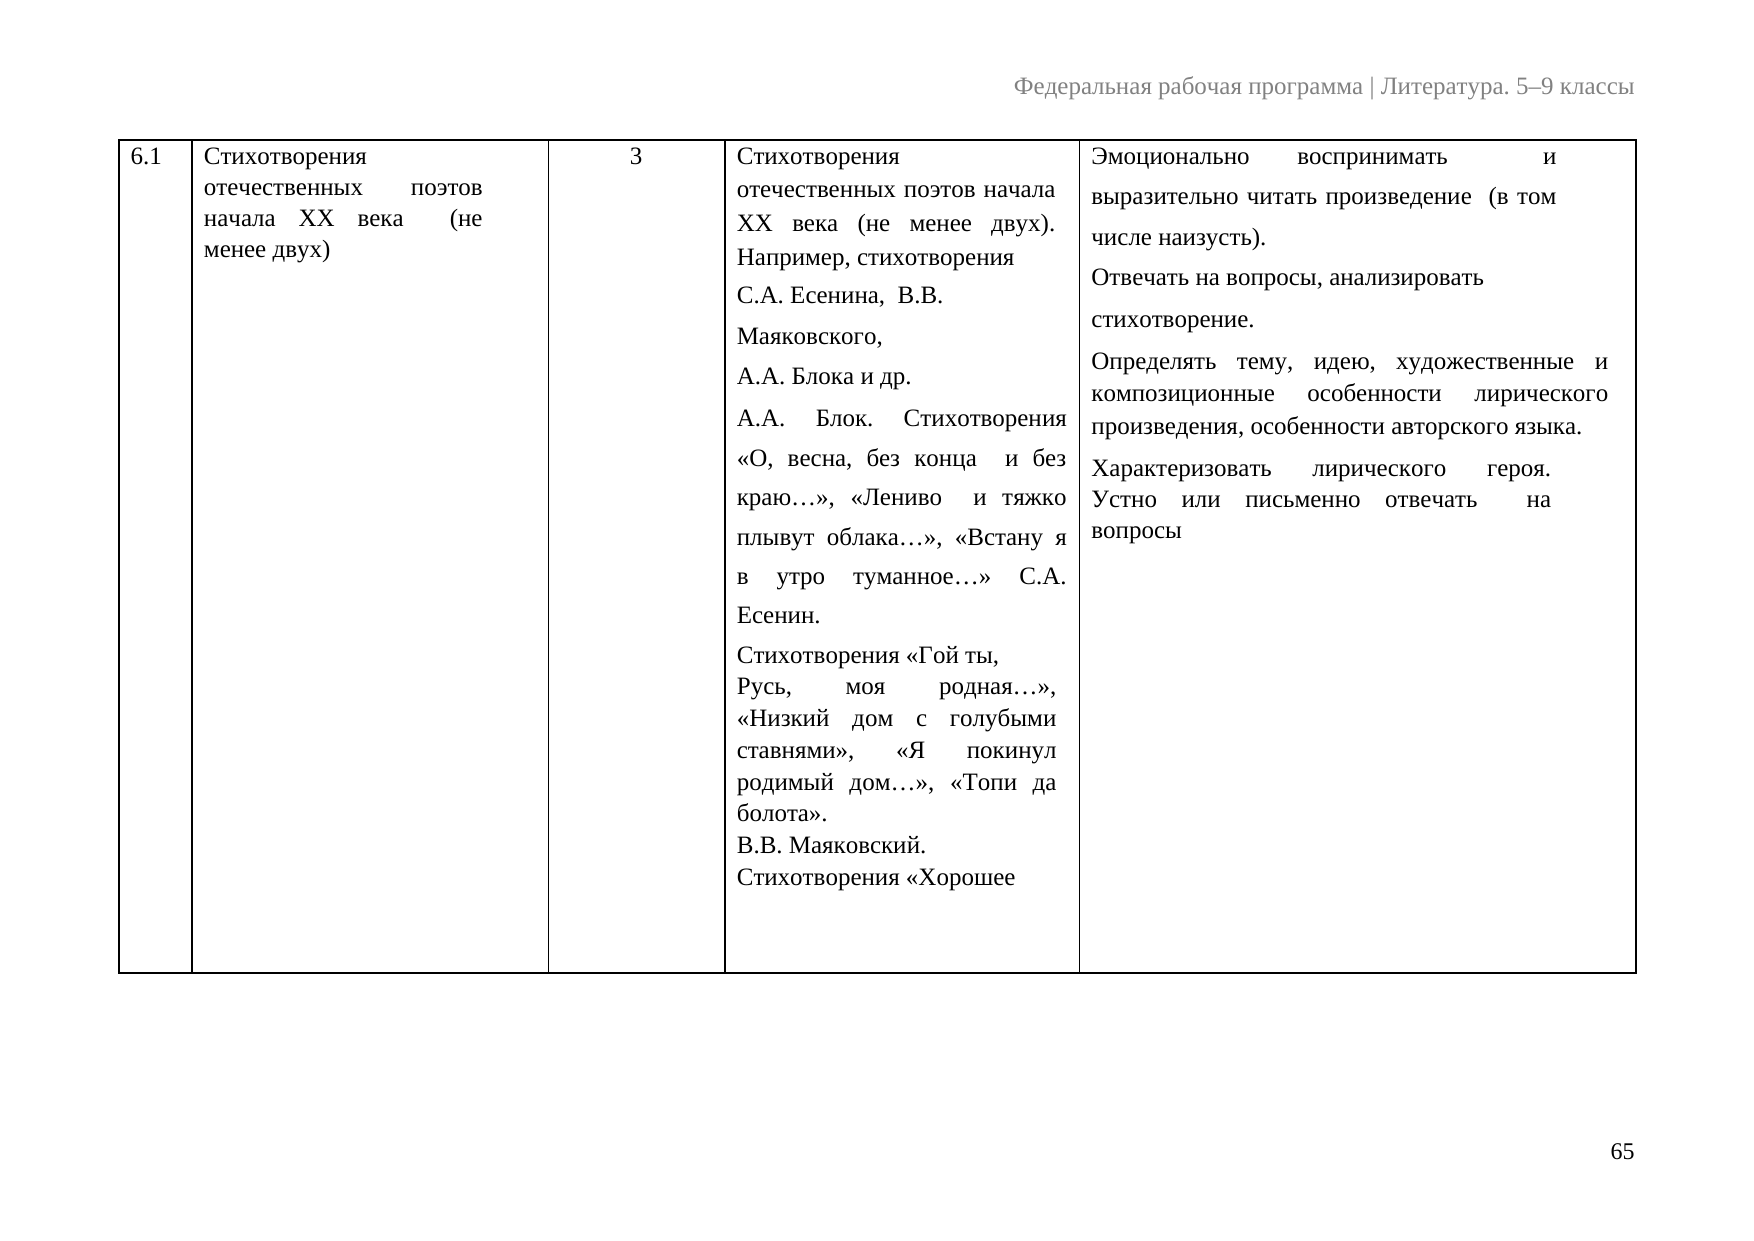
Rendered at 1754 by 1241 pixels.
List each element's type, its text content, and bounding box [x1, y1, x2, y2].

table_cell Эмоционально воспринимать и выразительно читать произведение (в том числе наизусть). Отвечать на вопросы, анализировать стихотворение. Определять тему, идею, художественные и композиционные особенности лирического произведения, особенности авторского языка. Характеризовать лирического героя. Устно или письменно отвечать на вопросы [1080, 141, 1635, 972]
table_cell Стихотворения отечественных поэтов начала ХХ века (не менее двух) [193, 141, 548, 972]
table_cell 3 [549, 141, 724, 972]
table_cell 6.1 [120, 141, 191, 972]
table_cell Стихотворения отечественных поэтов начала ХХ века (не менее двух). Например, стихотворения С.А. Есенина, В.В. Маяковского, А.А. Блока и др. А.А. Блок. Стихотворения «О, весна, без конца и без краю…», «Лениво и тяжко плывут облака…», «Встану я в утро туманное…» С.А. Есенин. Стихотворения «Гой ты, Русь, моя родная…», «Низкий дом с голубыми ставнями», «Я покинул родимый дом…», «Топи да болота». В.В. Маяковский. Стихотворения «Хорошее [726, 141, 1079, 972]
